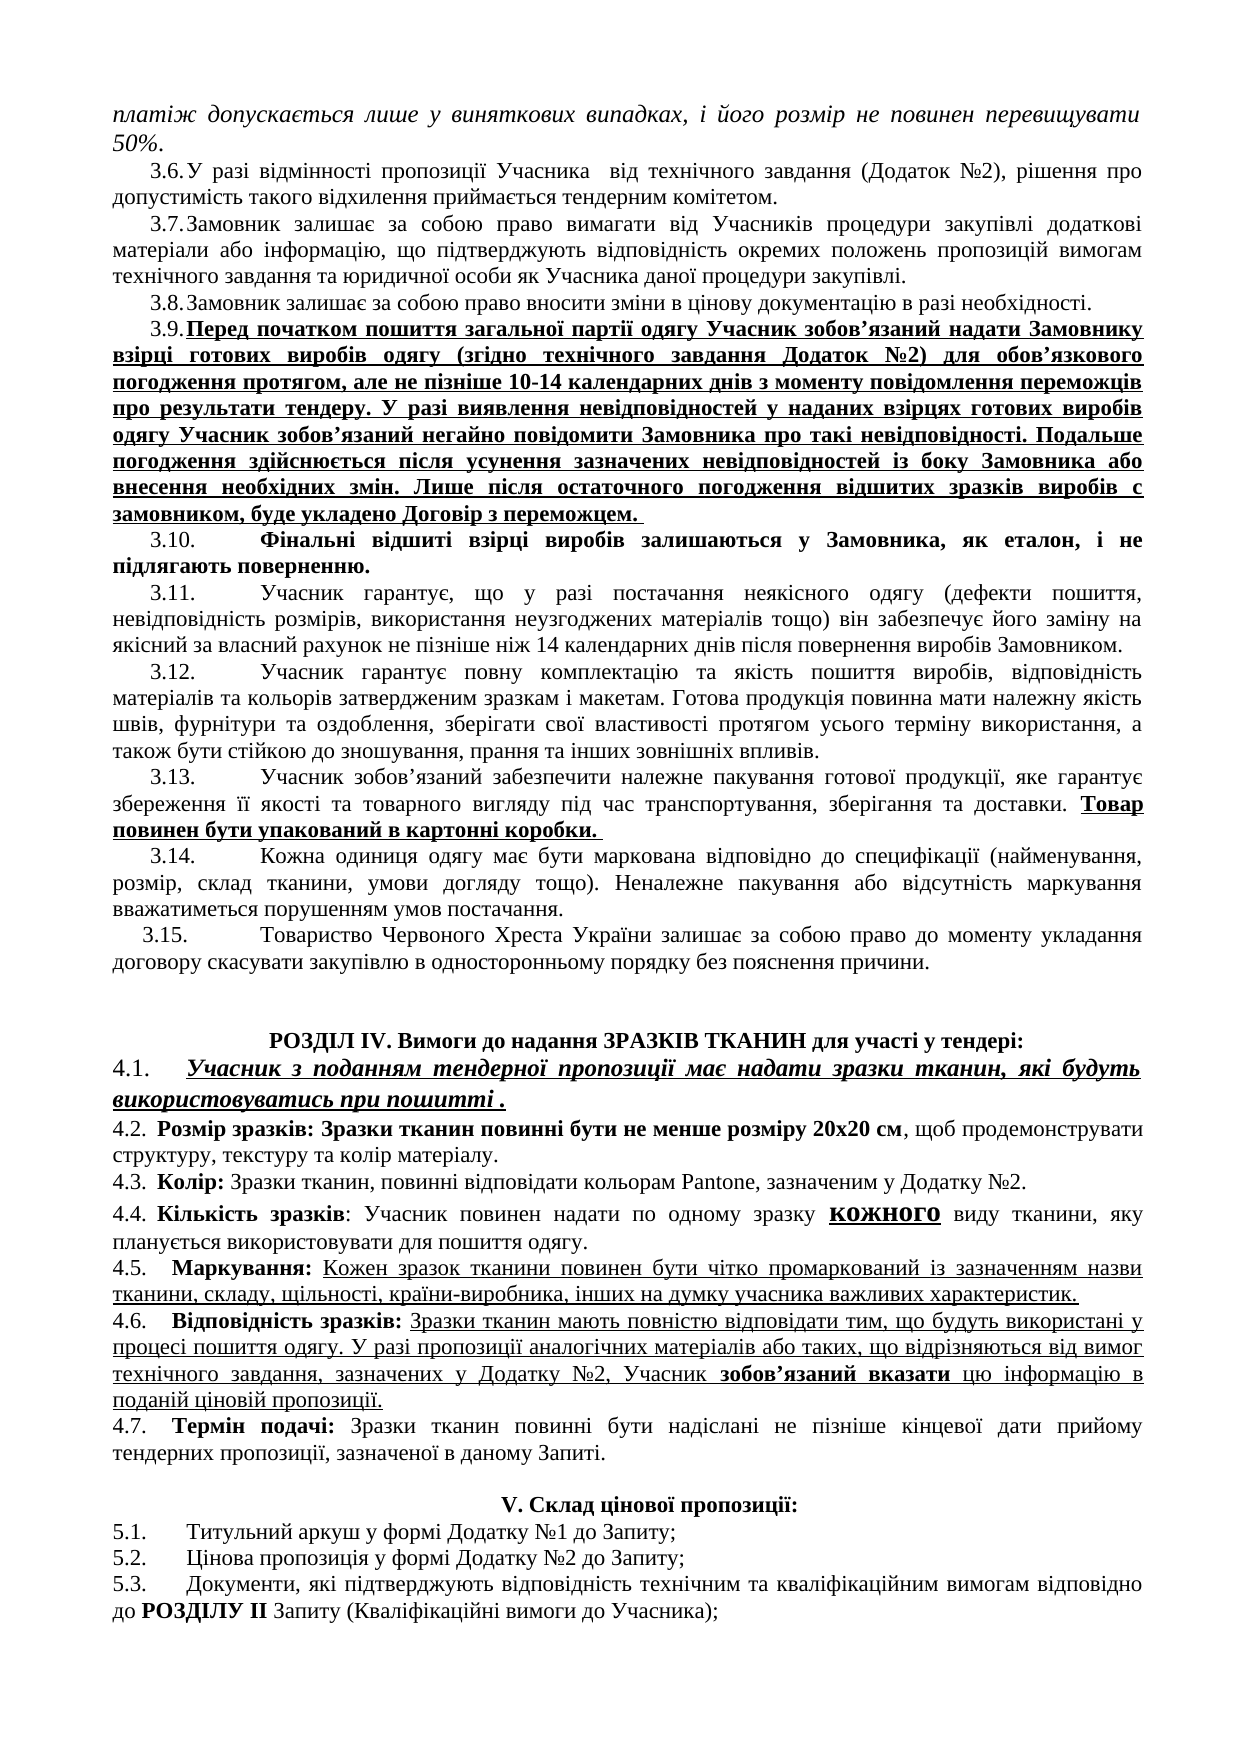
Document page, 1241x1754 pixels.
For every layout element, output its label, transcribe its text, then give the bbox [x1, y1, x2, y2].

list Перед початком пошиття загальної партії одягу Учасник зобов’язаний надати Замовнику взірці готових виробів одягу (згідно технічного завдання Додаток №2) для обов’язкового погодження протягом, але не пізніше 10-14 календарних днів з моменту повідомлення переможців про результати тендеру. У разі виявлення невідповідностей у наданих взірцях готових виробів одягу Учасник зобов’язаний негайно повідомити Замовника про такі невідповідності. Подальше погодження здійснюється після усунення зазначених невідповідностей із боку Замовника або внесення необхідних змін. Лише після остаточного погодження відшитих зразків виробів с замовником, буде укладено Договір з переможцем. [112, 365, 1144, 444]
list Відповідність зразків: Зразки тканин мають повністю відповідати тим, що будуть використані у процесі пошиття одягу. У разі пропозиції аналогічних матеріалів або таких, що відрізняються від вимог технічного завдання, зазначених у Додатку №2, Учасник зобов’язаний вказати цю інформацію в поданій ціновій пропозиції. [112, 1384, 1144, 1412]
list Колір: Зразки тканин, повинні відповідати кольорам Pantone, зазначеним у Додатку №2. [112, 1168, 1144, 1194]
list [112, 99, 1144, 157]
list Розмір зразків: Зразки тканин повинні бути не менше розміру 20х20 см, щоб продемонструвати структуру, текстуру та колір матеріалу. [112, 1115, 1144, 1168]
list Документи, які підтверджують відповідність технічним та кваліфікаційним вимогам відповідно до РОЗДІЛУ II Запиту (Кваліфікаційні вимоги до Учасника); [112, 1570, 1144, 1623]
list Учасник зобов’язаний забезпечити належне пакування готової продукції, яке гарантує збереження її якості та товарного вигляду під час транспортування, зберігання та доставки. Товар повинен бути упакований в картонні коробки. [112, 763, 1144, 842]
list Замовник залишає за собою право вносити зміни в цінову документацію в разі необхідності. [112, 289, 1144, 315]
list Кількість зразків: Учасник повинен надати по одному зразку кожного виду тканини, яку планується використовувати для пошиття одягу. [112, 1194, 1144, 1254]
list Кожна одиниця одягу має бути маркована відповідно до специфікації (найменування, розмір, склад тканини, умови догляду тощо). Неналежне пакування або відсутність маркування вважатиметься порушенням умов постачання. [112, 842, 1144, 921]
text V. Склад цінової пропозиції: [112, 1491, 1144, 1518]
list Товариство Червоного Хреста України залишає за собою право до моменту укладання договору скасувати закупівлю в односторонньому порядку без пояснення причини. [112, 921, 1144, 974]
list Цінова пропозиція у формі Додатку №2 до Запиту; [112, 1544, 1144, 1570]
list Термін подачі: Зразки тканин повинні бути надіслані не пізніше кінцевої дати прийому тендерних пропозиції, зазначеної в даному Запиті. [112, 1412, 1144, 1465]
list Фінальні відшиті взірці виробів залишаються у Замовника, як еталон, і не підлягають поверненню. [112, 526, 1144, 579]
text РОЗДІЛ IV. Вимоги до надання ЗРАЗКІВ ТКАНИН для участі у тендері: [112, 1027, 1144, 1053]
list Маркування: Кожен зразок тканини повинен бути чітко промаркований із зазначенням назви тканини, складу, щільності, країни-виробника, інших на думку учасника важливих характеристик. [112, 1254, 1144, 1307]
list Перед початком пошиття загальної партії одягу Учасник зобов’язаний надати Замовнику взірці готових виробів одягу (згідно технічного завдання Додаток №2) для обов’язкового погодження протягом, але не пізніше 10-14 календарних днів з моменту повідомлення переможців про результати тендеру. У разі виявлення невідповідностей у наданих взірцях готових виробів одягу Учасник зобов’язаний негайно повідомити Замовника про такі невідповідності. Подальше погодження здійснюється після усунення зазначених невідповідностей із боку Замовника або внесення необхідних змін. Лише після остаточного погодження відшитих зразків виробів с замовником, буде укладено Договір з переможцем. [112, 315, 1144, 364]
list Відповідність зразків: Зразки тканин мають повністю відповідати тим, що будуть використані у процесі пошиття одягу. У разі пропозиції аналогічних матеріалів або таких, що відрізняються від вимог технічного завдання, зазначених у Додатку №2, Учасник зобов’язаний вказати цю інформацію в поданій ціновій пропозиції. [112, 1307, 1144, 1356]
list Замовник залишає за собою право вимагати від Учасників процедури закупівлі додаткові матеріали або інформацію, що підтверджують відповідність окремих положень пропозицій вимогам технічного завдання та юридичної особи як Учасника даної процедури закупівлі. [112, 210, 1144, 289]
list Учасник гарантує повну комплектацію та якість пошиття виробів, відповідність матеріалів та кольорів затвердженим зразкам і макетам. Готова продукція повинна мати належну якість швів, фурнітури та оздоблення, зберігати свої властивості протягом усього терміну використання, а також бути стійкою до зношування, прання та інших зовнішніх впливів. [112, 658, 1144, 763]
list Учасник з поданням тендерної пропозиції має надати зразки тканин, які будуть використовуватись при пошитті . [112, 1053, 1144, 1113]
list Відповідність зразків: Зразки тканин мають повністю відповідати тим, що будуть використані у процесі пошиття одягу. У разі пропозиції аналогічних матеріалів або таких, що відрізняються від вимог технічного завдання, зазначених у Додатку №2, Учасник зобов’язаний вказати цю інформацію в поданій ціновій пропозиції. [112, 1357, 1144, 1383]
list Учасник гарантує, що у разі постачання неякісного одягу (дефекти пошиття, невідповідність розмірів, використання неузгоджених матеріалів тощо) він забезпечує його заміну на якісний за власний рахунок не пізніше ніж 14 календарних днів після повернення виробів Замовником. [112, 579, 1144, 658]
list Титульний аркуш у формі Додатку №1 до Запиту; [112, 1518, 1144, 1544]
list У разі відмінності пропозиції Учасника від технічного завдання (Додаток №2), рішення про допустимість такого відхилення приймається тендерним комітетом. [112, 157, 1144, 210]
